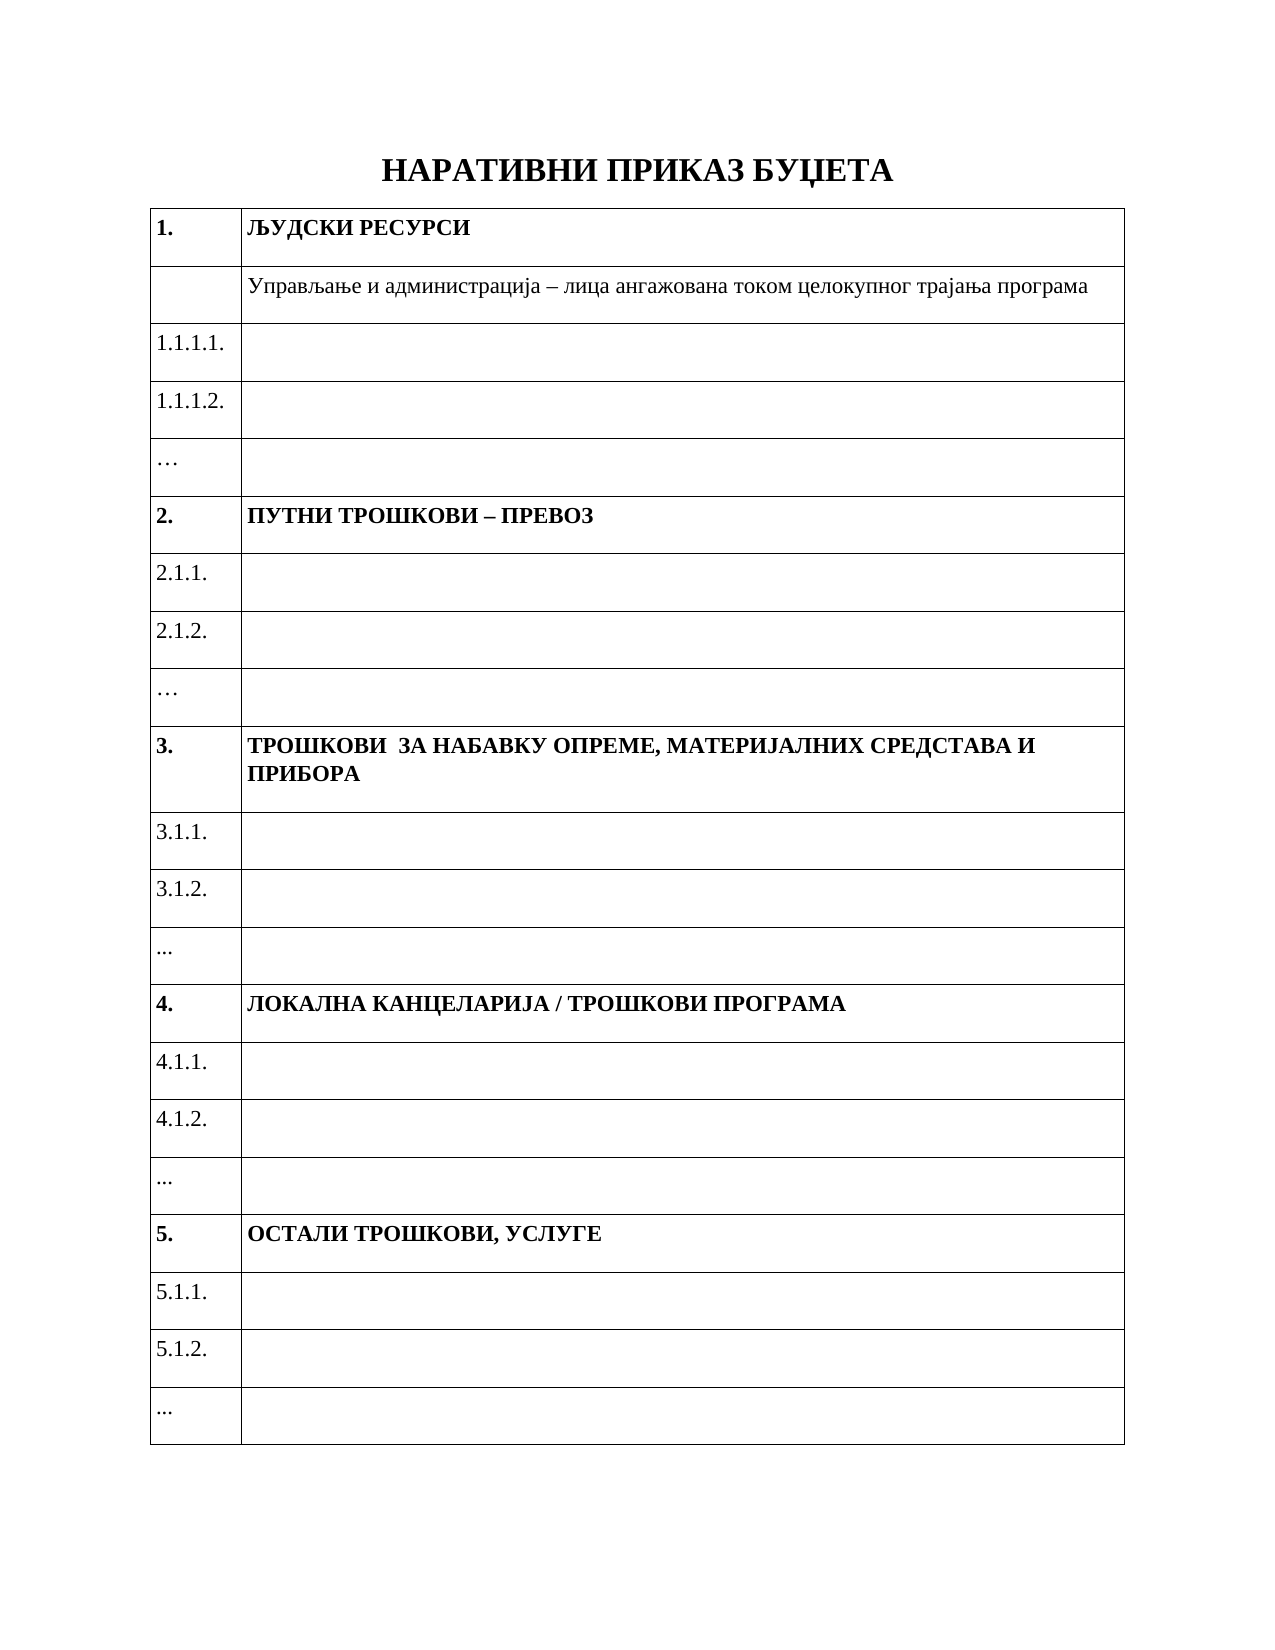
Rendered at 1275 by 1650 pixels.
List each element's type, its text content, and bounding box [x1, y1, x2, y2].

table_cell 5.1.2. [151, 1330, 241, 1386]
table_cell ОСТАЛИ ТРОШКОВИ, УСЛУГЕ [242, 1215, 1124, 1271]
table_cell [242, 1273, 1124, 1329]
table_cell [242, 1043, 1124, 1099]
table_cell 2.1.1. [151, 554, 241, 611]
table_cell [242, 870, 1124, 926]
table_cell ТРОШКОВИ ЗА НАБАВКУ ОПРЕМЕ, МАТЕРИЈАЛНИХ СРЕДСТАВА И ПРИБОРА [242, 727, 1124, 811]
table_cell … [151, 669, 241, 726]
table_cell [242, 1330, 1124, 1386]
table_cell 5.1.1. [151, 1273, 241, 1329]
table_cell … [151, 439, 241, 496]
table_cell [242, 554, 1124, 611]
table_cell Управљање и администрација – лица ангажована током целокупног трајања програма [242, 267, 1124, 323]
table_cell [242, 1388, 1124, 1444]
table_cell ... [151, 1388, 241, 1444]
table_cell [242, 1158, 1124, 1214]
table_cell 3.1.2. [151, 870, 241, 926]
table_cell 4.1.1. [151, 1043, 241, 1099]
table_cell 4. [151, 985, 241, 1041]
table_cell 1.1.1.1. [151, 324, 241, 381]
table_cell [242, 669, 1124, 726]
table_cell ... [151, 1158, 241, 1214]
table_cell [242, 1100, 1124, 1156]
table_cell 5. [151, 1215, 241, 1271]
table_header 1. [151, 209, 241, 266]
table_cell ... [151, 928, 241, 984]
table_cell 2.1.2. [151, 612, 241, 668]
table_cell 1.1.1.2. [151, 382, 241, 438]
table_cell [242, 813, 1124, 869]
text НАРАТИВНИ ПРИКАЗ БУЏЕТА [150, 150, 1125, 188]
table_cell [242, 382, 1124, 438]
table_cell [242, 928, 1124, 984]
table_header ЉУДСКИ РЕСУРСИ [242, 209, 1124, 266]
table_cell [242, 612, 1124, 668]
table_cell ЛОКАЛНА КАНЦЕЛАРИЈА / ТРОШКОВИ ПРОГРАМА [242, 985, 1124, 1041]
table_cell 3.1.1. [151, 813, 241, 869]
table_cell 3. [151, 727, 241, 811]
table_cell 2. [151, 497, 241, 553]
table_cell 4.1.2. [151, 1100, 241, 1156]
table_cell [242, 324, 1124, 381]
table_cell ПУТНИ ТРОШКОВИ – ПРЕВОЗ [242, 497, 1124, 553]
table_cell [151, 267, 241, 323]
table_cell [242, 439, 1124, 496]
